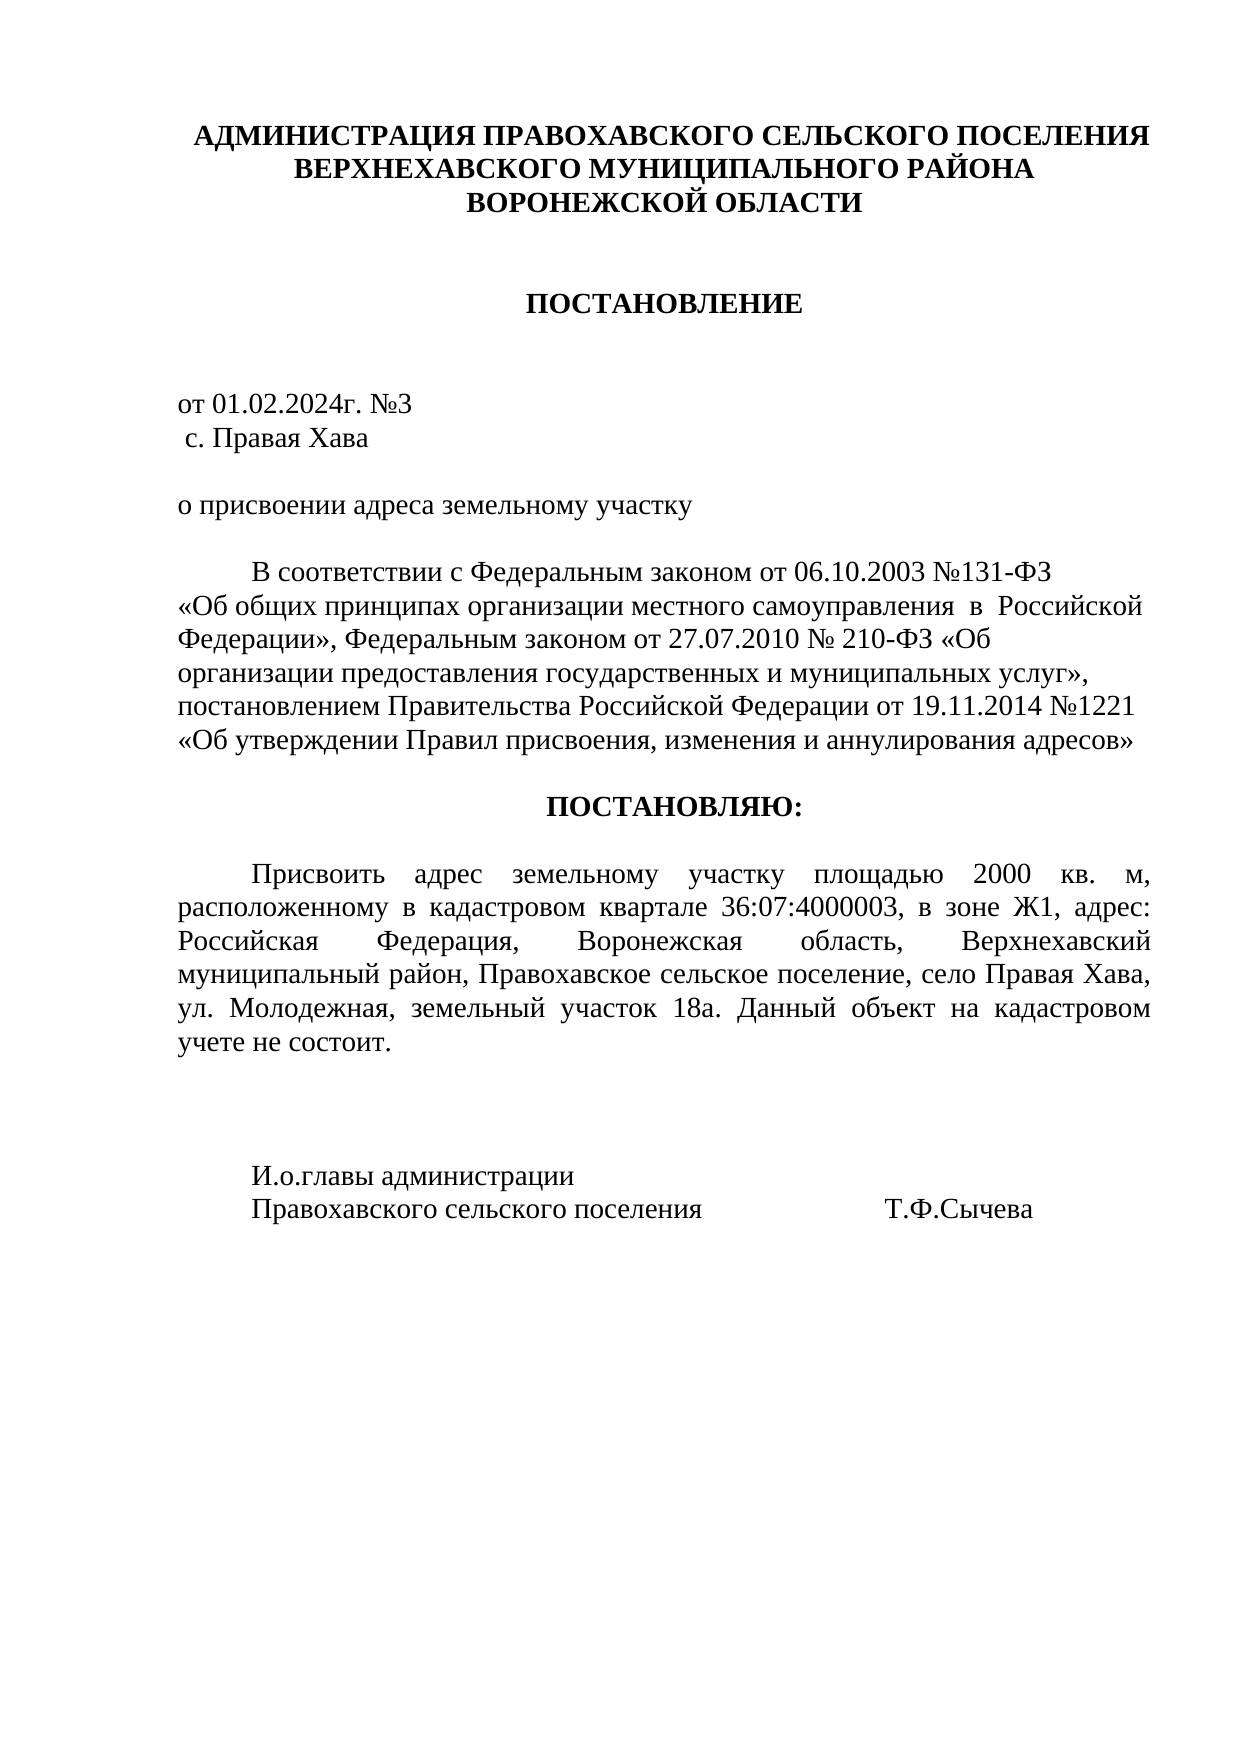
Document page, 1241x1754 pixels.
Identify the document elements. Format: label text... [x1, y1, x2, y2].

text с. Правая Хава [177, 420, 1152, 453]
text АДМИНИСТРАЦИЯ ПРАВОХАВСКОГО СЕЛЬСКОГО ПОСЕЛЕНИЯ [177, 118, 1152, 152]
text ВОРОНЕЖСКОЙ ОБЛАСТИ [177, 185, 1152, 219]
text ПОСТАНОВЛЕНИЕ [177, 286, 1152, 319]
text ВЕРХНЕХАВСКОГО МУНИЦИПАЛЬНОГО РАЙОНА [177, 152, 1152, 185]
text от 01.02.2024г. №3 [177, 386, 1152, 420]
text Присвоить адрес земельному участку площадью 2000 кв. м, расположенному в кадастровом квартале 36:07:4000003, в зоне Ж1, адрес: Российская Федерация, Воронежская область, Верхнехавский муниципальный район, Правохавское сельское поселение, село Правая Хава, ул. Молодежная, земельный участок 18а. Данный объект на кадастровом учете не состоит. [177, 856, 1152, 1057]
text В соответствии с Федеральным законом от 06.10.2003 №131-ФЗ «Об общих принципах организации местного самоуправления в Российской Федерации», Федеральным законом от 27.07.2010 № 210-ФЗ «Об организации предоставления государственных и муниципальных услуг», постановлением Правительства Российской Федерации от 19.11.2014 №1221 «Об утверждении Правил присвоения, изменения и аннулирования адресов» [177, 554, 1152, 755]
text ПОСТАНОВЛЯЮ: [472, 789, 1152, 822]
text И.о.главы администрации Правохавского сельского поселения Т.Ф.Сычева [251, 1158, 1152, 1225]
text о присвоении адреса земельному участку [177, 487, 1152, 521]
